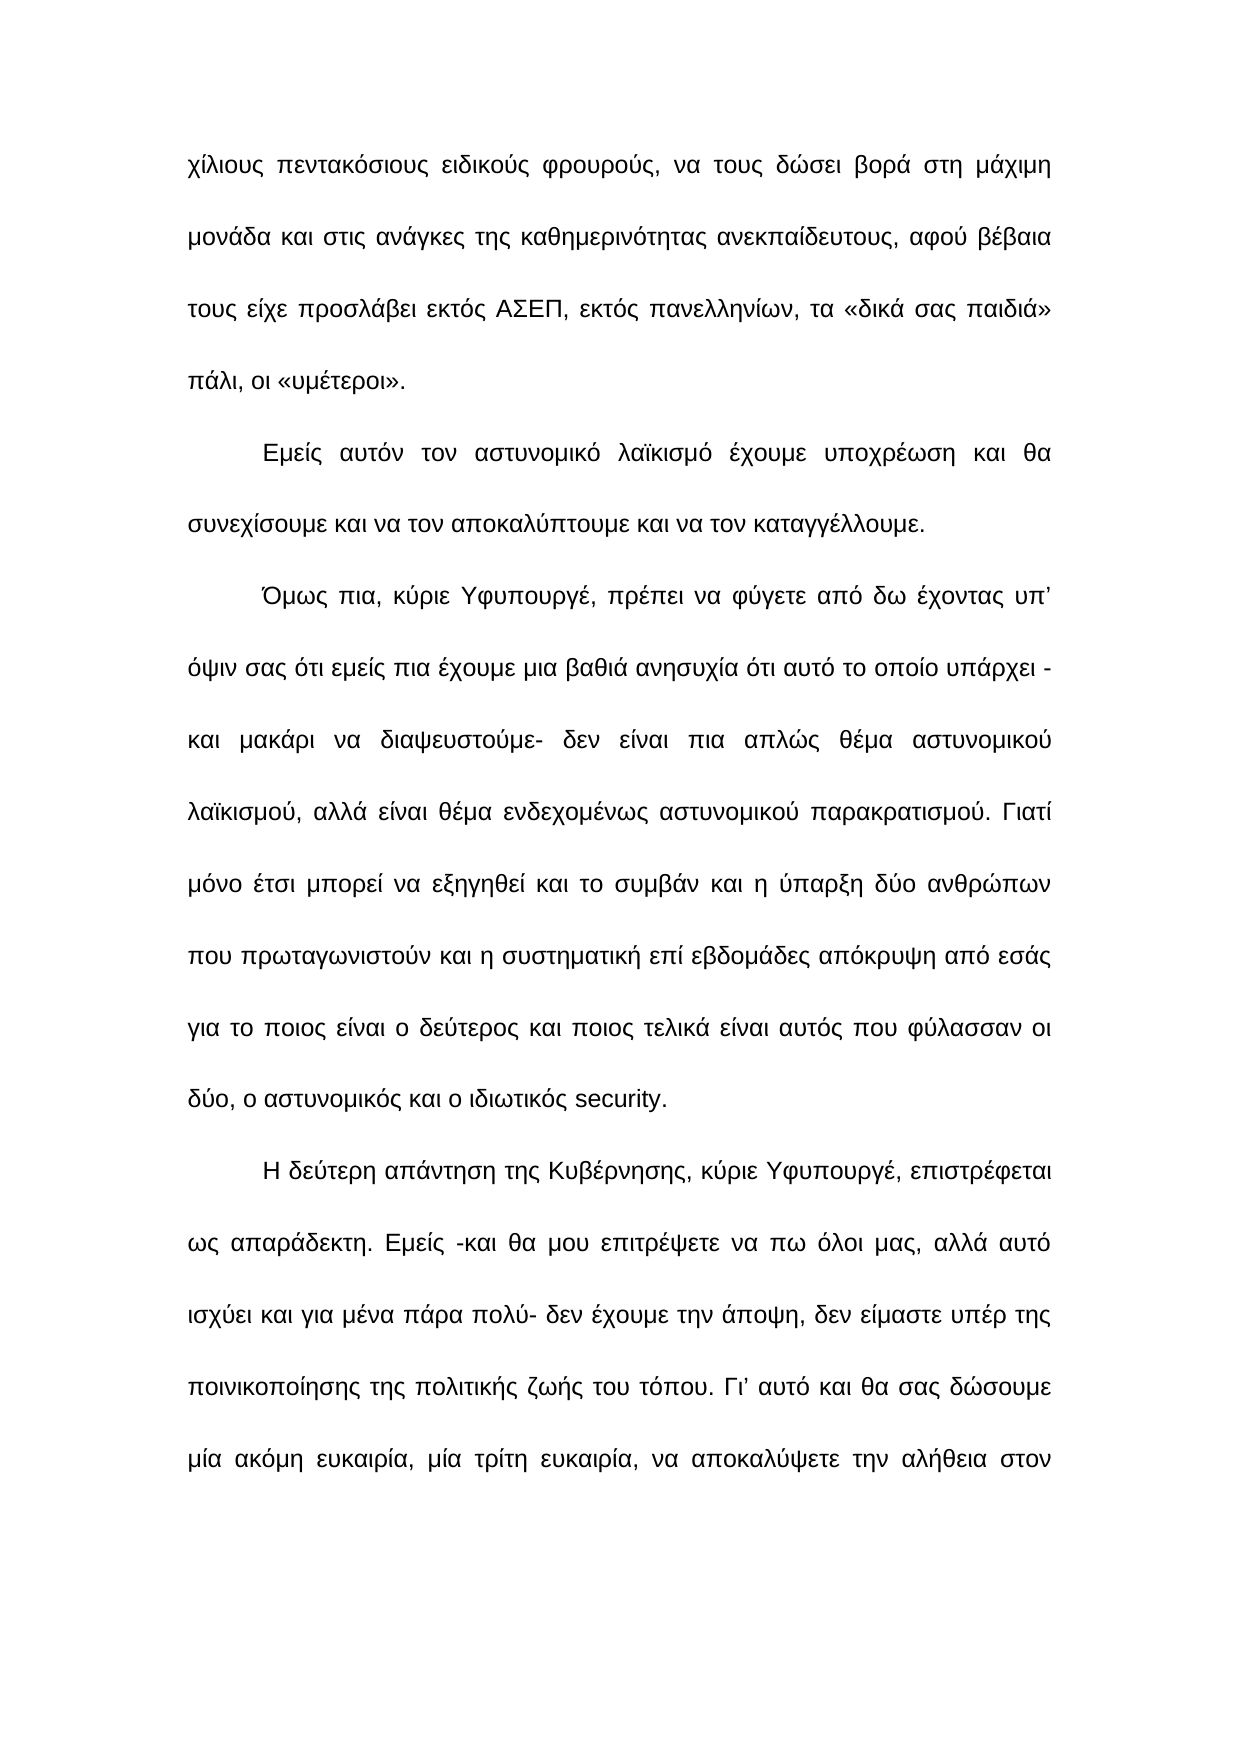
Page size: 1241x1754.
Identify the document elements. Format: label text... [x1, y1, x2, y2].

text Όμως πια, κύριε Υφυπουργέ, πρέπει να φύγετε από δω έχοντας υπ’ όψιν σας ότι εμείς πια έχουμε μια βαθιά ανησυχία ότι αυτό το οποίο υπάρχει -και μακάρι να διαψευστούμε- δεν είναι πια απλώς θέμα αστυνομικού λαϊκισμού, αλλά είναι θέμα ενδεχομένως αστυνομικού παρακρατισμού. Γιατί μόνο έτσι μπορεί να εξηγηθεί και το συμβάν και η ύπαρξη δύο ανθρώπων που πρωταγωνιστούν και η συστηματική επί εβδομάδες απόκρυψη από εσάς για το ποιος είναι ο δεύτερος και ποιος τελικά είναι αυτός που φύλασσαν οι δύο, ο αστυνομικός και ο ιδιωτικός security. [187, 581, 1053, 1113]
text Εμείς αυτόν τον αστυνομικό λαϊκισμό έχουμε υποχρέωση και θα συνεχίσουμε και να τον αποκαλύπτουμε και να τον καταγγέλλουμε. [187, 437, 1053, 538]
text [187, 1156, 1053, 1472]
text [187, 150, 1053, 394]
